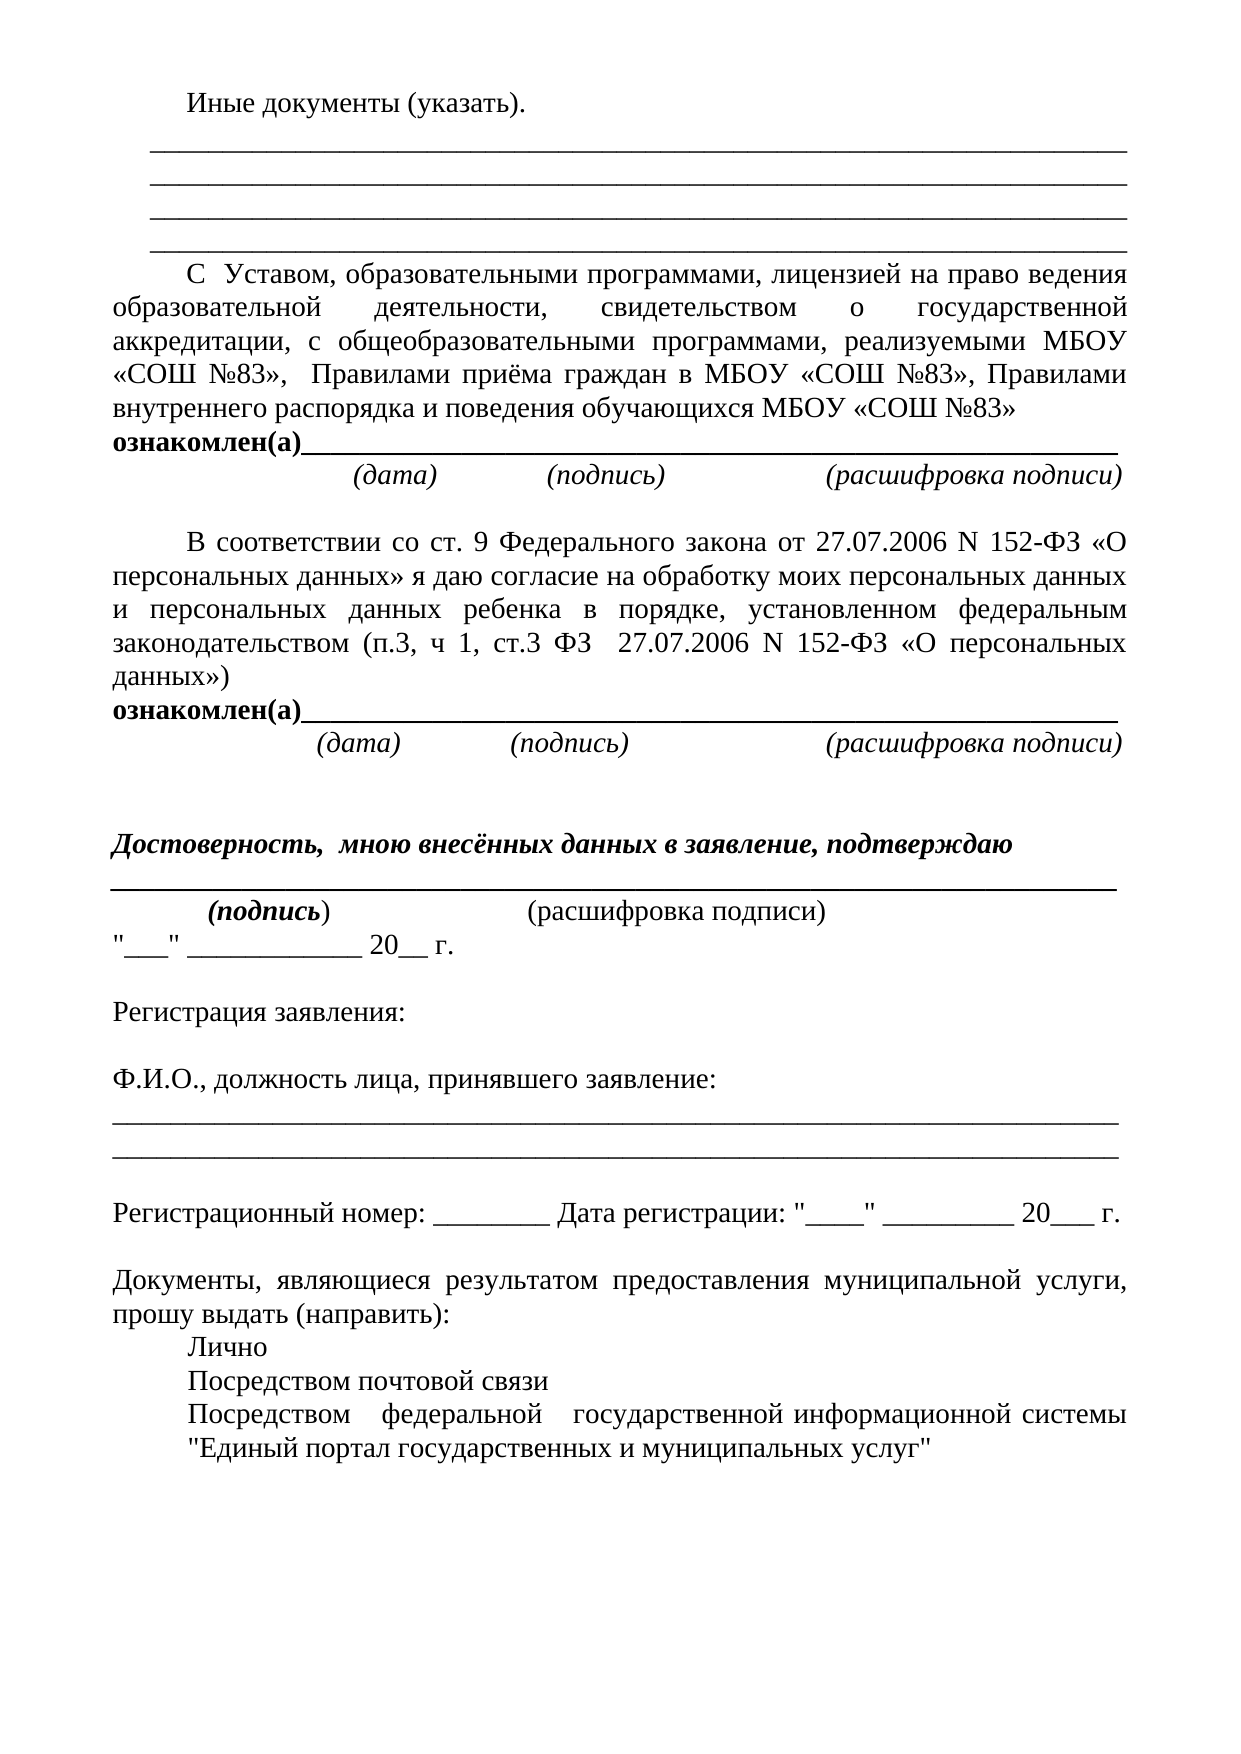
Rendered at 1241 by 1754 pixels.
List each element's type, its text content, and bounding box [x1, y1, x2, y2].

list Посредством почтовой связи [150, 1363, 1128, 1396]
text (подпись) (расшифровка подписи) [112, 893, 1128, 927]
text Регистрационный номер: ________ Дата регистрации: "____" _________ 20___ г. [112, 1195, 1128, 1229]
text "___" ____________ 20__ г. [112, 927, 1128, 960]
text _____________________________________________________________________ [112, 1094, 1128, 1128]
text (дата) (подпись) (расшифровка подписи) [112, 726, 1128, 759]
text В соответствии со ст. 9 Федерального закона от 27.07.2006 N 152-ФЗ «О персональных данных» я даю согласие на обработку моих персональных данных и персональных данных ребенка в порядке, установленном федеральным законодательством (п.3, ч 1, ст.3 ФЗ 27.07.2006 N 152-ФЗ «О персональных данных») [112, 524, 1128, 692]
text ознакомлен(а)________________________________________________________ [112, 424, 1128, 457]
text ____________________________________________________________________________________________________________________________________________________________________________________________________________________________________________________________________________ [150, 122, 1128, 256]
text _____________________________________________________________________ [112, 1128, 1128, 1162]
list Иные документы (указать). [112, 74, 1128, 122]
text С Уставом, образовательными программами, лицензией на право ведения образовательной деятельности, свидетельством о государственной аккредитации, с общеобразовательными программами, реализуемыми МБОУ «СОШ №83», Правилами приёма граждан в МБОУ «СОШ №83», Правилами внутреннего распорядка и поведения обучающихся МБОУ «СОШ №83» [112, 256, 1128, 424]
text Ф.И.О., должность лица, принявшего заявление: [112, 1061, 1128, 1094]
text Достоверность, мною внесённых данных в заявление, подтверждаю _____________________________________________________________________ [112, 826, 1128, 893]
text ознакомлен(а)________________________________________________________ [112, 692, 1128, 726]
list Посредством федеральной государственной информационной системы "Единый портал государственных и муниципальных услуг" [150, 1396, 1128, 1463]
text (дата) (подпись) (расшифровка подписи) [112, 457, 1128, 491]
text Регистрация заявления: [112, 994, 1128, 1027]
list Лично [150, 1329, 1128, 1363]
text Документы, являющиеся результатом предоставления муниципальной услуги, прошу выдать (направить): [112, 1262, 1128, 1329]
